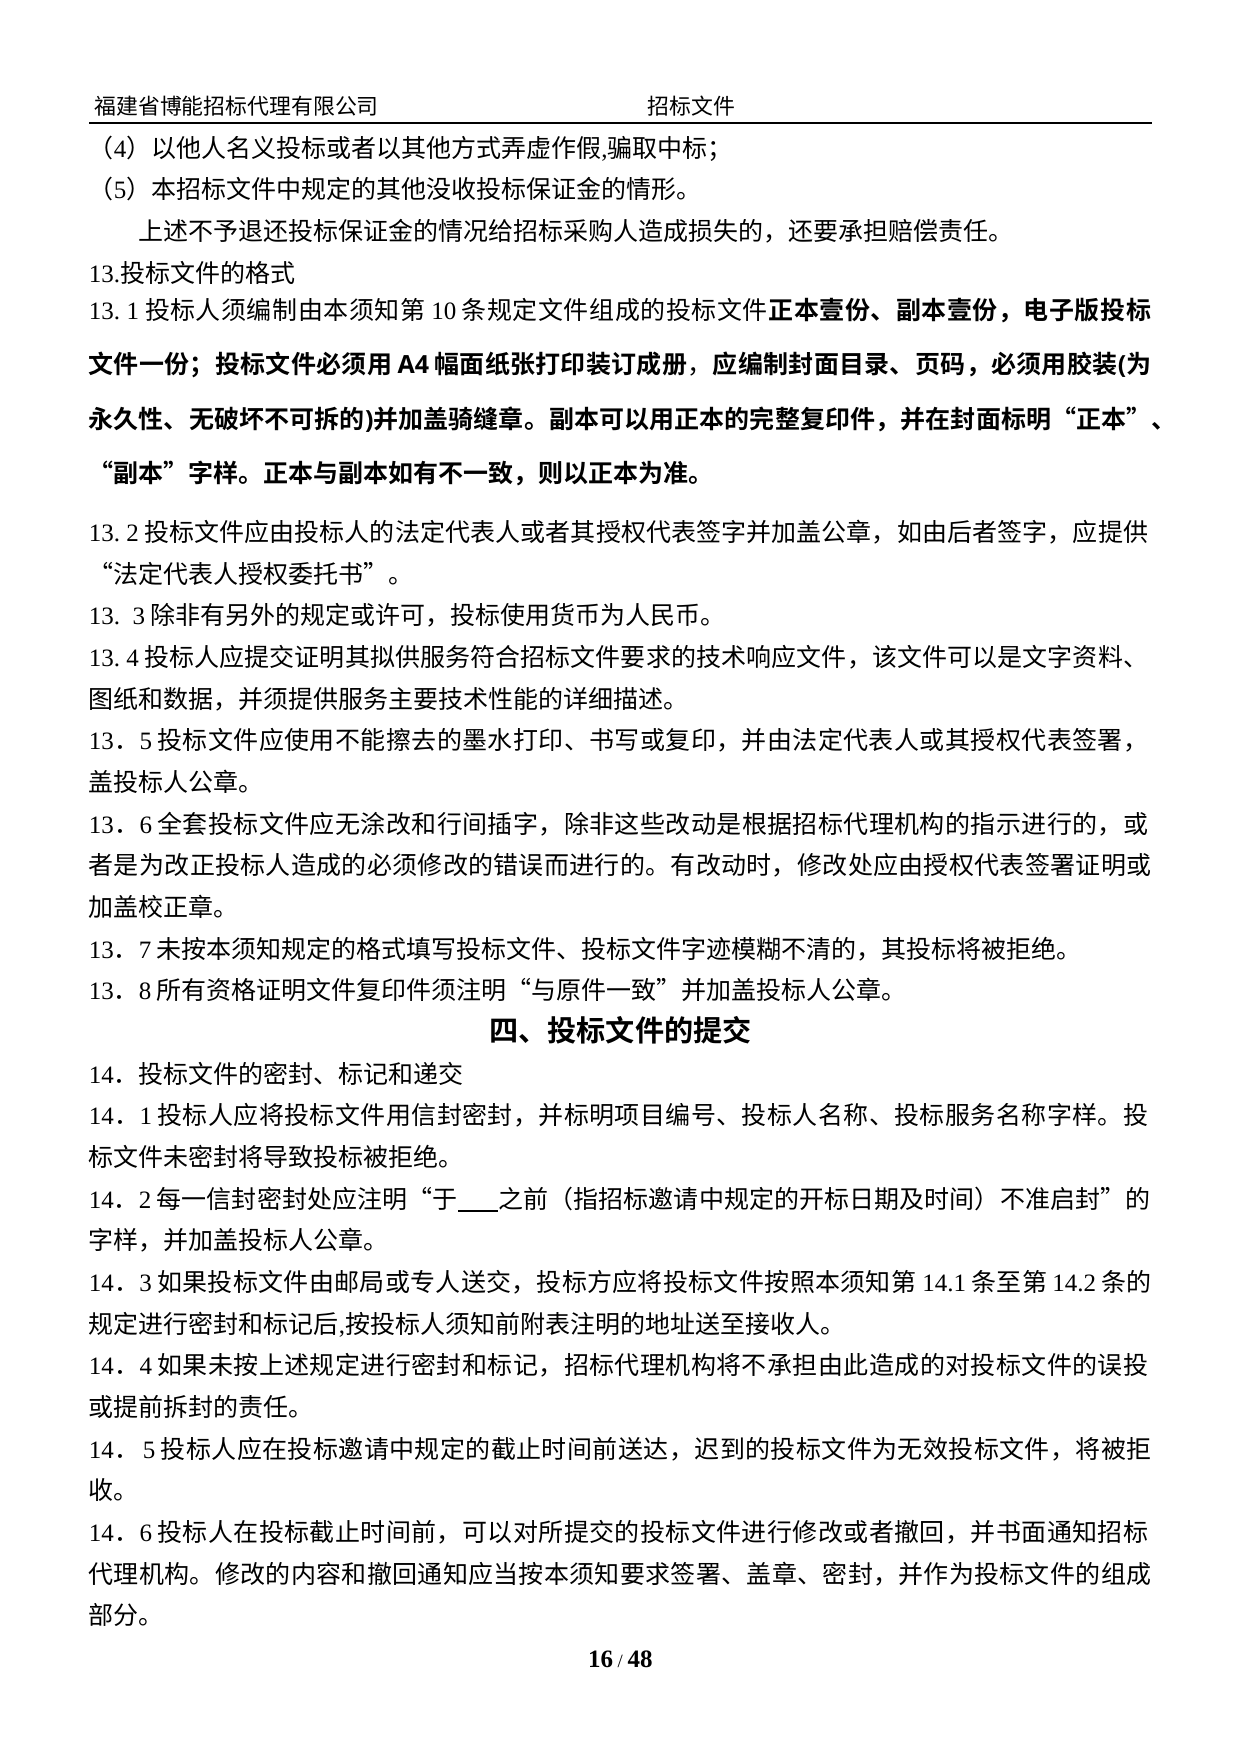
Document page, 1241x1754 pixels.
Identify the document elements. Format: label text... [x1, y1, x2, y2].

text 13．5投标文件应使用不能擦去的墨水打印、书写或复印，并由法定代表人或其授权代表签署，盖投标人公章。 [88, 716, 1152, 800]
text 四、投标文件的提交 [88, 1008, 1152, 1050]
text 14．投标文件的密封、标记和递交 [88, 1050, 1152, 1091]
text 14．2每一信封密封处应注明“于 之前（指招标邀请中规定的开标日期及时间）不准启封”的字样，并加盖投标人公章。 [88, 1175, 1152, 1258]
text 14．1投标人应将投标文件用信封密封，并标明项目编号、投标人名称、投标服务名称字样。投标文件未密封将导致投标被拒绝。 [88, 1091, 1152, 1175]
text 14．4如果未按上述规定进行密封和标记，招标代理机构将不承担由此造成的对投标文件的误投或提前拆封的责任。 [88, 1341, 1152, 1425]
text （5）本招标文件中规定的其他没收投标保证金的情形。 [88, 166, 1152, 207]
text 13. 3除非有另外的规定或许可，投标使用货币为人民币。 [88, 591, 1152, 633]
text 13. 4投标人应提交证明其拟供服务符合招标文件要求的技术响应文件，该文件可以是文字资料、图纸和数据，并须提供服务主要技术性能的详细描述。 [88, 633, 1152, 716]
text 13．7未按本须知规定的格式填写投标文件、投标文件字迹模糊不清的，其投标将被拒绝。 [88, 925, 1152, 966]
text 14．6投标人在投标截止时间前，可以对所提交的投标文件进行修改或者撤回，并书面通知招标代理机构。修改的内容和撤回通知应当按本须知要求签署、盖章、密封，并作为投标文件的组成部分。 [88, 1508, 1152, 1633]
text 13.投标文件的格式 [88, 249, 1152, 291]
text 13．8所有资格证明文件复印件须注明“与原件一致”并加盖投标人公章。 [88, 966, 1152, 1008]
text 上述不予退还投标保证金的情况给招标采购人造成损失的，还要承担赔偿责任。 [88, 207, 1152, 249]
text （4）以他人名义投标或者以其他方式弄虚作假,骗取中标； [88, 124, 1152, 166]
text 14．5投标人应在投标邀请中规定的截止时间前送达，迟到的投标文件为无效投标文件，将被拒收。 [88, 1425, 1152, 1508]
text 14．3如果投标文件由邮局或专人送交，投标方应将投标文件按照本须知第14.1条至第14.2条的规定进行密封和标记后,按投标人须知前附表注明的地址送至接收人。 [88, 1258, 1152, 1341]
text 13. 2投标文件应由投标人的法定代表人或者其授权代表签字并加盖公章，如由后者签字，应提供“法定代表人授权委托书”。 [88, 508, 1152, 591]
text 13．6全套投标文件应无涂改和行间插字，除非这些改动是根据招标代理机构的指示进行的，或者是为改正投标人造成的必须修改的错误而进行的。有改动时，修改处应由授权代表签署证明或加盖校正章。 [88, 800, 1152, 925]
text 13. 1投标人须编制由本须知第10条规定文件组成的投标文件正本壹份、副本壹份，电子版投标文件一份；投标文件必须用A4幅面纸张打印装订成册，应编制封面目录、页码，必须用胶装(为永久性、无破坏不可拆的)并加盖骑缝章。副本可以用正本的完整复印件，并在封面标明“正本”、“副本”字样。正本与副本如有不一致，则以正本为准。 [88, 291, 1152, 490]
